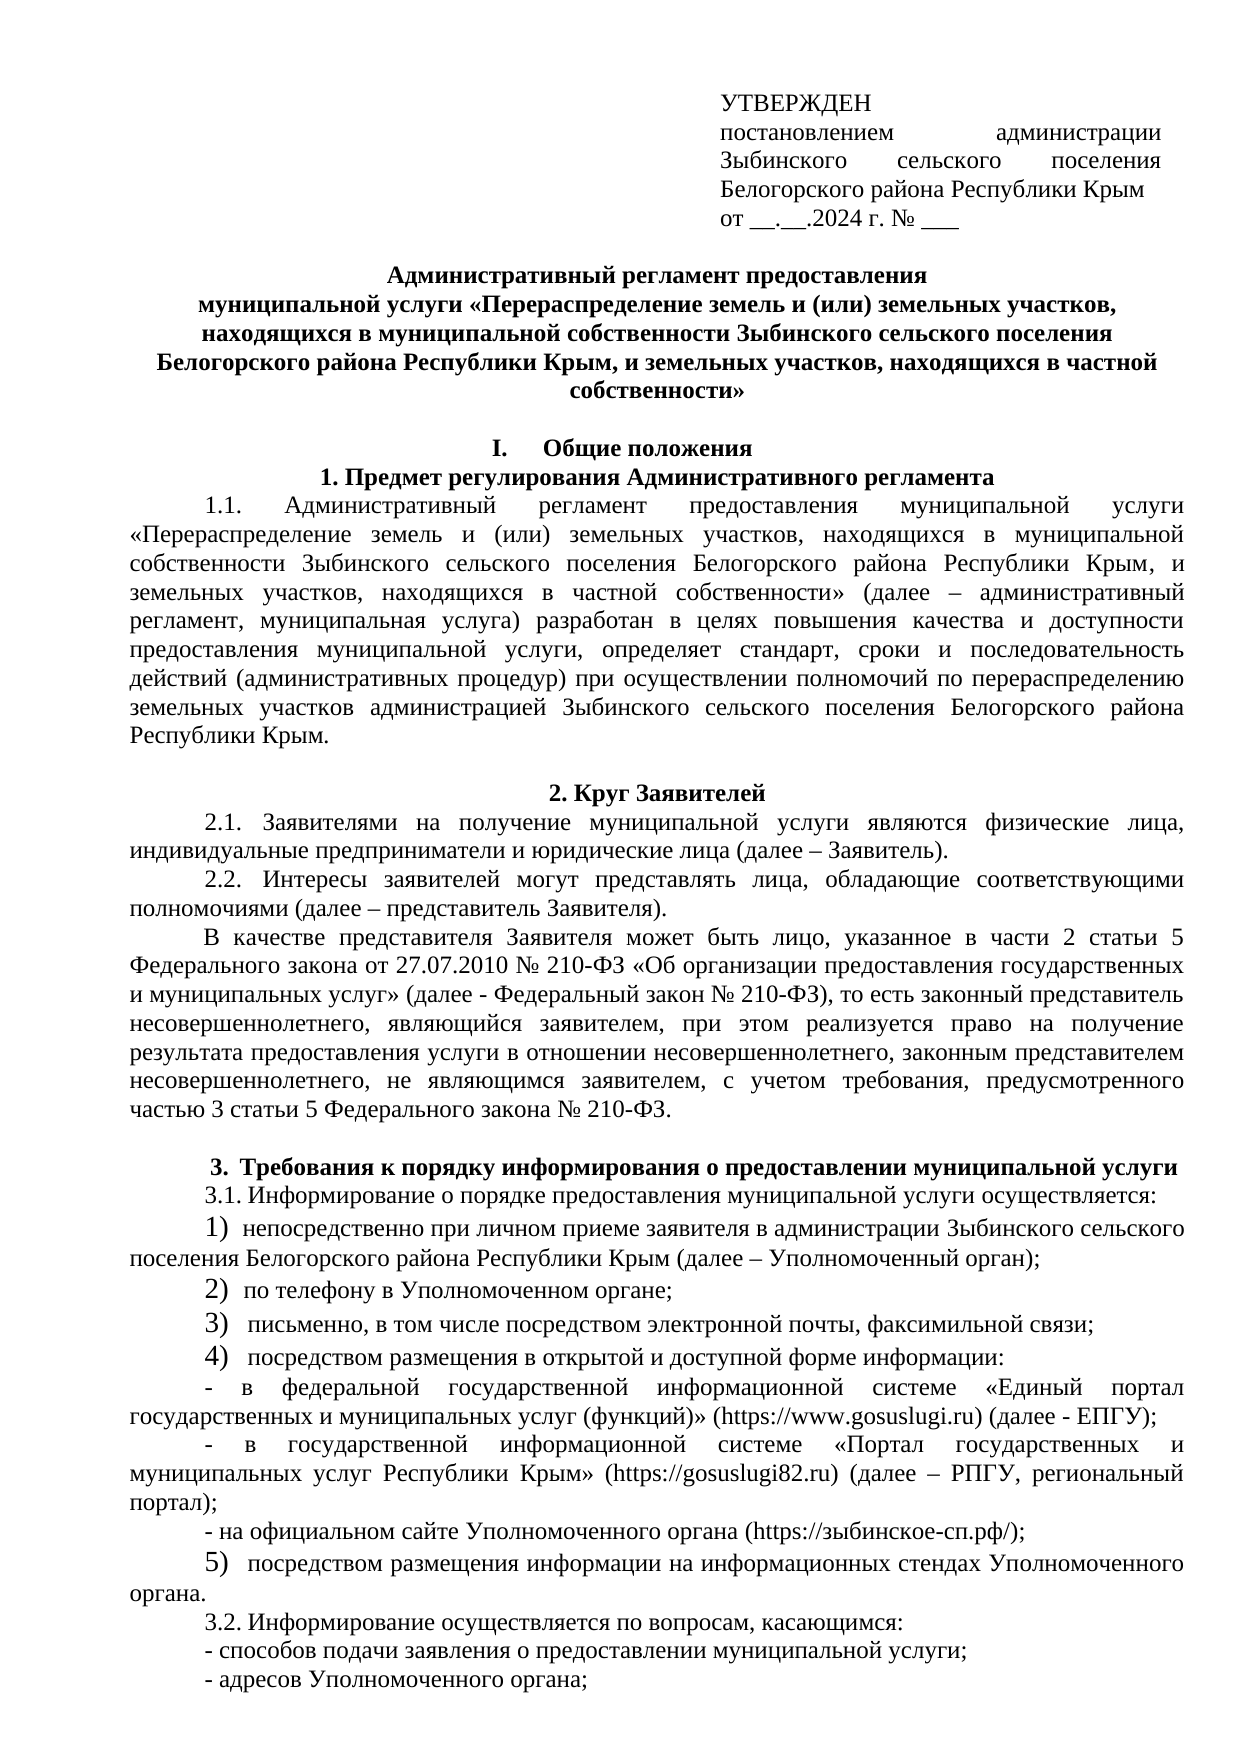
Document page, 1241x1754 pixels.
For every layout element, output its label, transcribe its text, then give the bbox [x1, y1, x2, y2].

text 2. Круг Заявителей [129, 778, 1185, 807]
text - в государственной информационной системе «Портал государственных и муниципальных услуг Республики Крым» (https://gosuslugi82.ru) (далее – РПГУ, региональный портал); [129, 1429, 1185, 1516]
text - адресов Уполномоченного органа; [129, 1664, 1185, 1693]
text - способов подачи заявления о предоставлении муниципальной услуги; [129, 1636, 1185, 1664]
text 1. Предмет регулирования Административного регламента [129, 462, 1185, 490]
list Информирование осуществляется по вопросам, касающимся: [129, 1607, 1185, 1636]
list Интересы заявителей могут представлять лица, обладающие соответствующими полномочиями (далее – представитель Заявителя). [129, 864, 1185, 922]
text - в федеральной государственной информационной системе «Единый портал государственных и муниципальных услуг (функций)» (https://www.gosuslugi.ru) (далее - ЕПГУ); [129, 1372, 1185, 1429]
text Административный регламент предоставления муниципальной услуги «Перераспределение земель и (или) земельных участков, находящихся в муниципальной собственности Зыбинского сельского поселения Белогорского района Республики Крым, и земельных участков, находящихся в частной собственности» [129, 260, 1185, 404]
list посредством размещения информации на информационных стендах Уполномоченного органа. [129, 1544, 1185, 1607]
list непосредственно при личном приеме заявителя в администрации Зыбинского сельского поселения Белогорского района Республики Крым (далее – Уполномоченный орган); [129, 1209, 1185, 1271]
text В качестве представителя Заявителя может быть лицо, указанное в части 2 статьи 5 Федерального закона от 27.07.2010 № 210-ФЗ «Об организации предоставления государственных и муниципальных услуг» (далее - Федеральный закон № 210-ФЗ), то есть законный представитель несовершеннолетнего, являющийся заявителем, при этом реализуется право на получение результата предоставления услуги в отношении несовершеннолетнего, законным представителем несовершеннолетнего, не являющимся заявителем, с учетом требования, предусмотренного частью 3 статьи 5 Федерального закона № 210-ФЗ. [129, 922, 1185, 1123]
list Требования к порядку информирования о предоставлении муниципальной услуги [129, 1152, 1185, 1180]
list по телефону в Уполномоченном органе; [129, 1271, 1185, 1305]
text от __.__.2024 г. № ___ [720, 203, 1161, 232]
text постановлением администрации Зыбинского сельского поселения Белогорского района Республики Крым [720, 117, 1161, 203]
list Информирование о порядке предоставления муниципальной услуги осуществляется: [129, 1180, 1185, 1209]
list Общие положения [492, 433, 1185, 462]
text 1.1. Административный регламент предоставления муниципальной услуги «Перераспределение земель и (или) земельных участков, находящихся в муниципальной собственности Зыбинского сельского поселения Белогорского района Республики Крым, и земельных участков, находящихся в частной собственности» (далее – административный регламент, муниципальная услуга) разработан в целях повышения качества и доступности предоставления муниципальной услуги, определяет стандарт, сроки и последовательность действий (административных процедур) при осуществлении полномочий по перераспределению земельных участков администрацией Зыбинского сельского поселения Белогорского района Республики Крым. [129, 490, 1185, 749]
text - на официальном сайте Уполномоченного органа (https://зыбинское-сп.рф/); [129, 1516, 1185, 1544]
list посредством размещения в открытой и доступной форме информации: [129, 1338, 1185, 1372]
list Заявителями на получение муниципальной услуги являются физические лица, индивидуальные предприниматели и юридические лица (далее – Заявитель). [129, 807, 1185, 864]
list письменно, в том числе посредством электронной почты, факсимильной связи; [129, 1305, 1185, 1338]
text УТВЕРЖДЕН [720, 88, 1161, 117]
